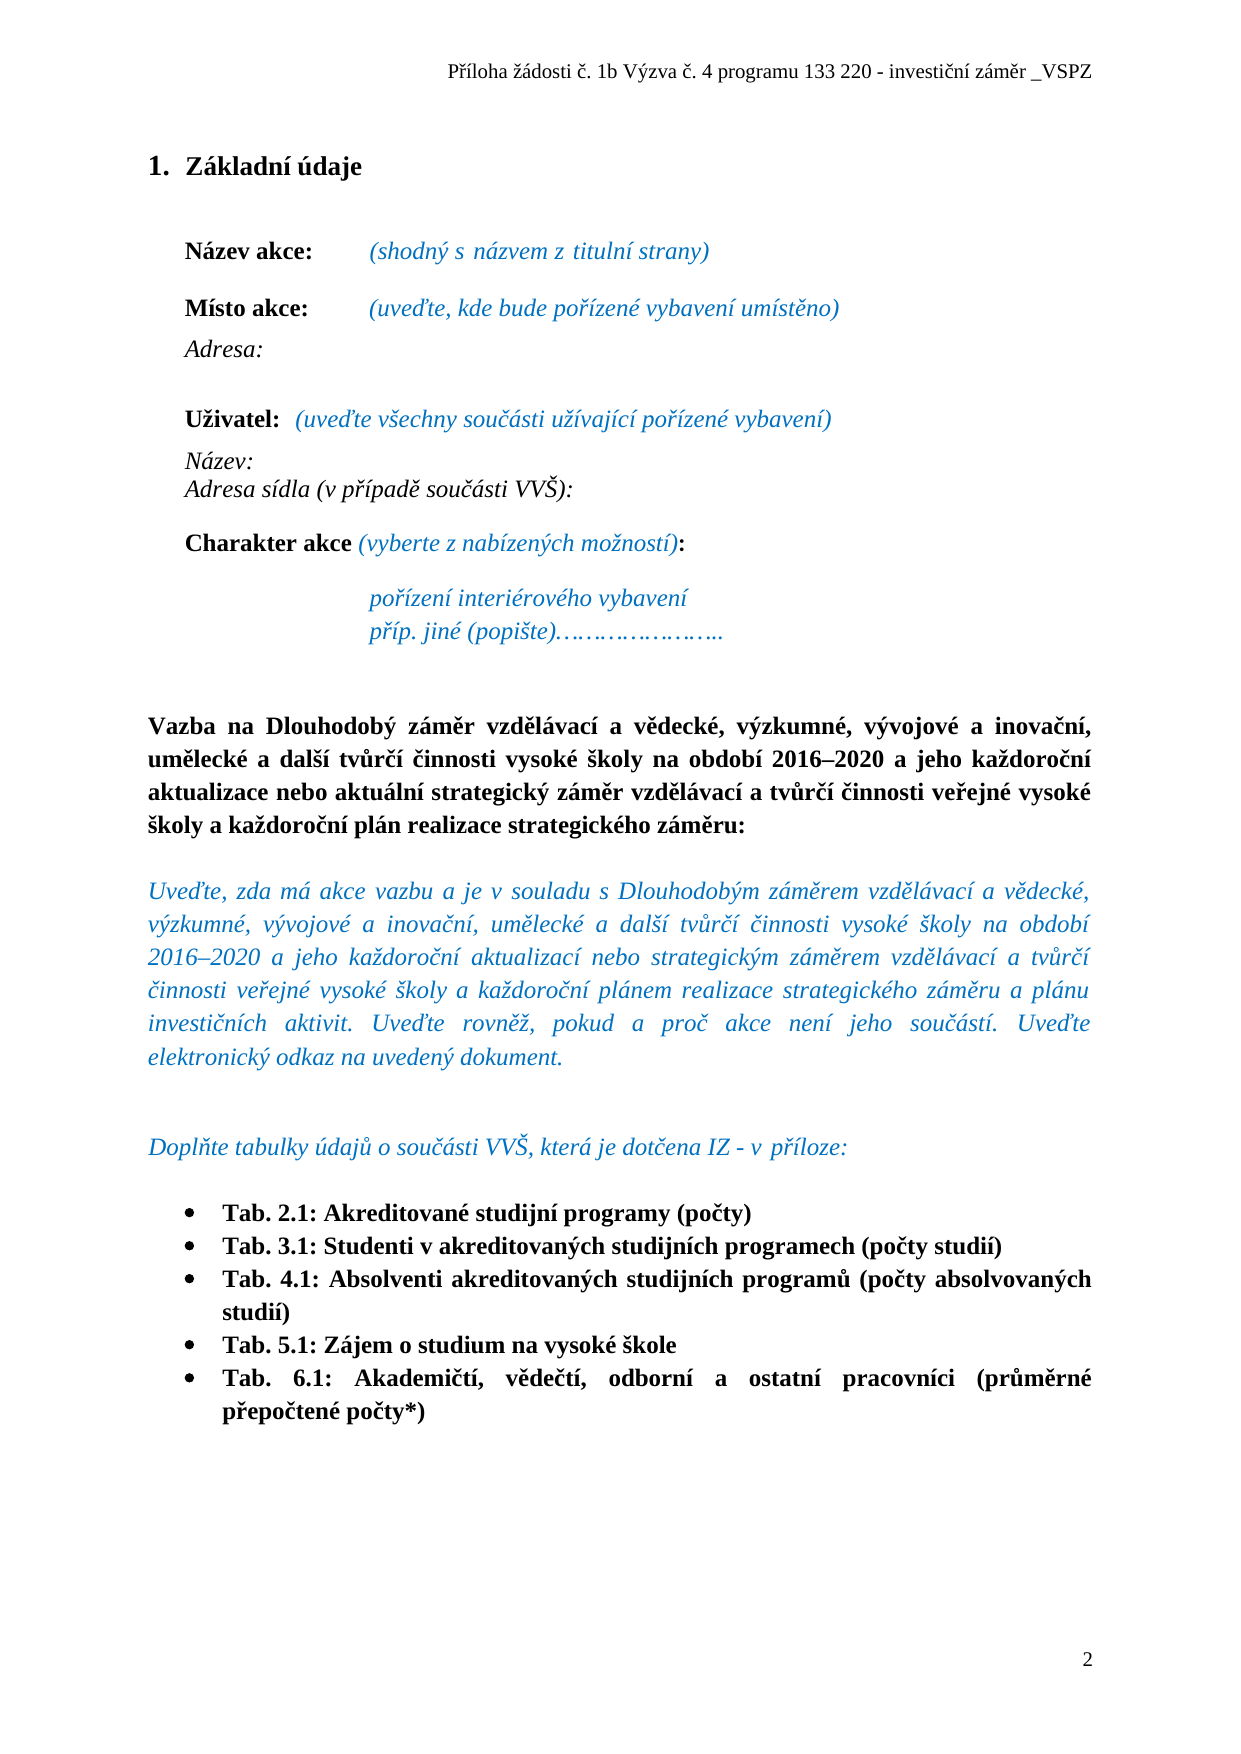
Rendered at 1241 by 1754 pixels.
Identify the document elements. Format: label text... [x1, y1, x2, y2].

list Tab. 5.1: Zájem o studium na vysoké škole [185, 1330, 1092, 1359]
list Doplňte tabulky údajů o součásti VVŠ, která je dotčena IZ - v příloze: [148, 1132, 1092, 1161]
text Adresa: [184, 334, 1092, 363]
list Tab. 4.1: Absolventi akreditovaných studijních programů (počty absolvovaných studií) [185, 1264, 1092, 1326]
text Místo akce: (uveďte, kde bude pořízené vybavení umístěno) [184, 293, 1092, 322]
list Tab. 2.1: Akreditované studijní programy (počty) [185, 1198, 1092, 1227]
list Charakter akce (vyberte z nabízených možností): [184, 527, 1092, 558]
list Základní údaje [148, 148, 1092, 181]
text Název: [184, 446, 1092, 474]
text Název akce: (shodný s názvem z titulní strany) [184, 236, 1092, 264]
text Vazba na Dlouhodobý záměr vzdělávací a vědecké, výzkumné, vývojové a inovační, umělecké a další tvůrčí činnosti vysoké školy na období 2016–2020 a jeho každoroční aktualizace nebo aktuální strategický záměr vzdělávací a tvůrčí činnosti veřejné vysoké školy a každoroční plán realizace strategického záměru: [148, 711, 1092, 839]
text pořízení interiérového vybavení [258, 583, 1092, 612]
list Tab. 3.1: Studenti v akreditovaných studijních programech (počty studií) [185, 1231, 1092, 1260]
list Tab. 6.1: Akademičtí, vědečtí, odborní a ostatní pracovníci (průměrné přepočtené počty*) [185, 1363, 1092, 1425]
text Uživatel: (uveďte všechny součásti užívající pořízené vybavení) [184, 404, 1092, 433]
text Adresa sídla (v případě součásti VVŠ): [184, 474, 1092, 503]
text příp. jiné (popište)………………….. [184, 616, 1092, 645]
list Uveďte, zda má akce vazbu a je v souladu s Dlouhodobým záměrem vzdělávací a vědecké, výzkumné, vývojové a inovační, umělecké a další tvůrčí činnosti vysoké školy na období 2016–2020 a jeho každoroční aktualizací nebo strategickým záměrem vzdělávací a tvůrčí činnosti veřejné vysoké školy a každoroční plánem realizace strategického záměru a plánu investičních aktivit. Uveďte rovněž, pokud a proč akce není jeho součástí. Uveďte elektronický odkaz na uvedený dokument. [148, 876, 1092, 1070]
